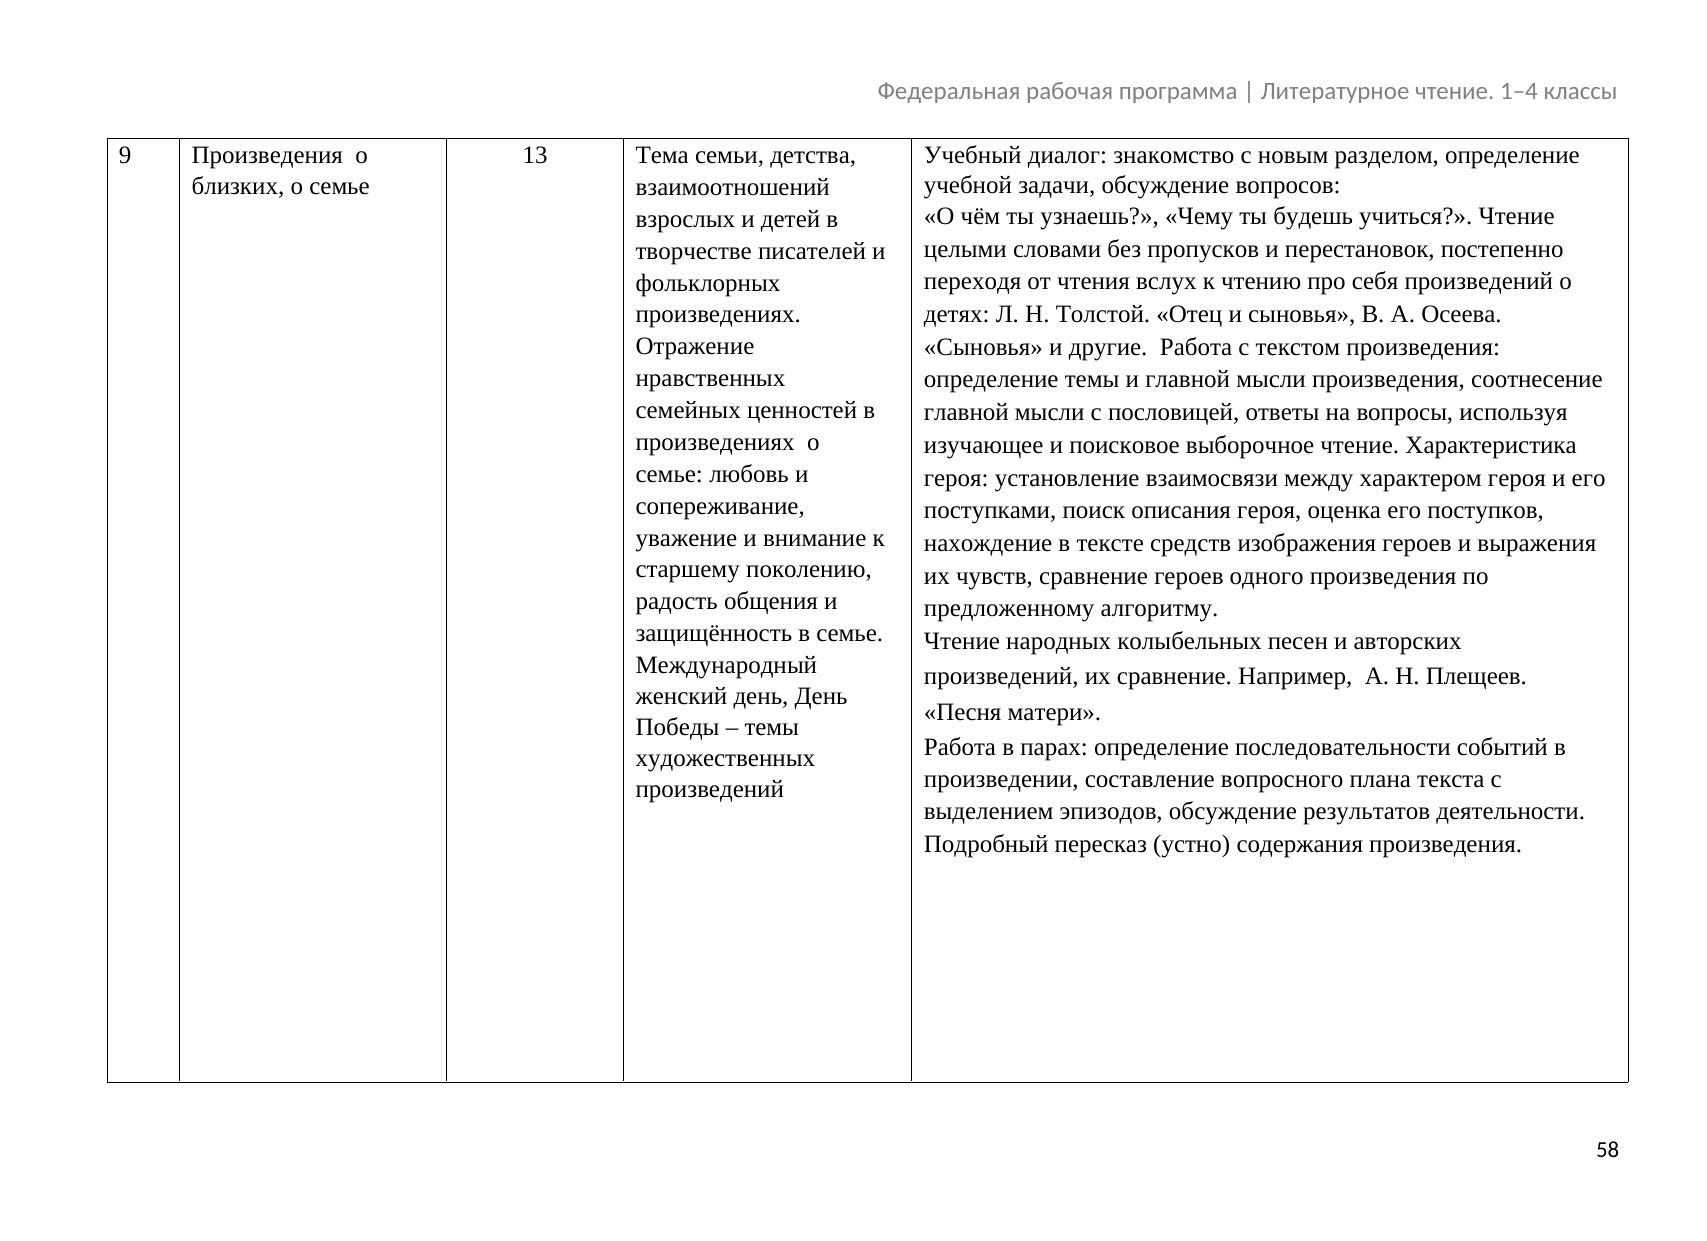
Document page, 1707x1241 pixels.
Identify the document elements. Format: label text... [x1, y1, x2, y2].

table_header Произведения о близких, о семье [180, 139, 446, 1081]
table_header 13 [447, 139, 623, 1081]
table_header 9 [108, 139, 179, 1081]
table_header Тема семьи, детства, взаимоотношений взрослых и детей в творчестве писателей и фольклорных произведениях. Отражение нравственных семейных ценностей в произведениях о семье: любовь и сопереживание, уважение и внимание к старшему поколению, радость общения и защищённость в семье. Международный женский день, День Победы – темы художественных произведений [624, 139, 911, 1081]
table_header Учебный диалог: знакомство с новым разделом, определение учебной задачи, обсуждение вопросов: «О чём ты узнаешь?», «Чему ты будешь учиться?». Чтение целыми словами без пропусков и перестановок, постепенно переходя от чтения вслух к чтению про себя произведений о детях: Л. Н. Толстой. «Отец и сыновья», В. А. Осеева. «Сыновья» и другие. Работа с текстом произведения: определение темы и главной мысли произведения, соотнесение главной мысли с пословицей, ответы на вопросы, используя изучающее и поисковое выборочное чтение. Характеристика героя: установление взаимосвязи между характером героя и его поступками, поиск описания героя, оценка его поступков, нахождение в тексте средств изображения героев и выражения их чувств, сравнение героев одного произведения по предложенному алгоритму. Чтение народных колыбельных песен и авторских произведений, их сравнение. Например, А. Н. Плещеев. «Песня матери». Работа в парах: определение последовательности событий в произведении, составление вопросного плана текста с выделением эпизодов, обсуждение результатов деятельности. Подробный пересказ (устно) содержания произведения. [912, 139, 1628, 1081]
